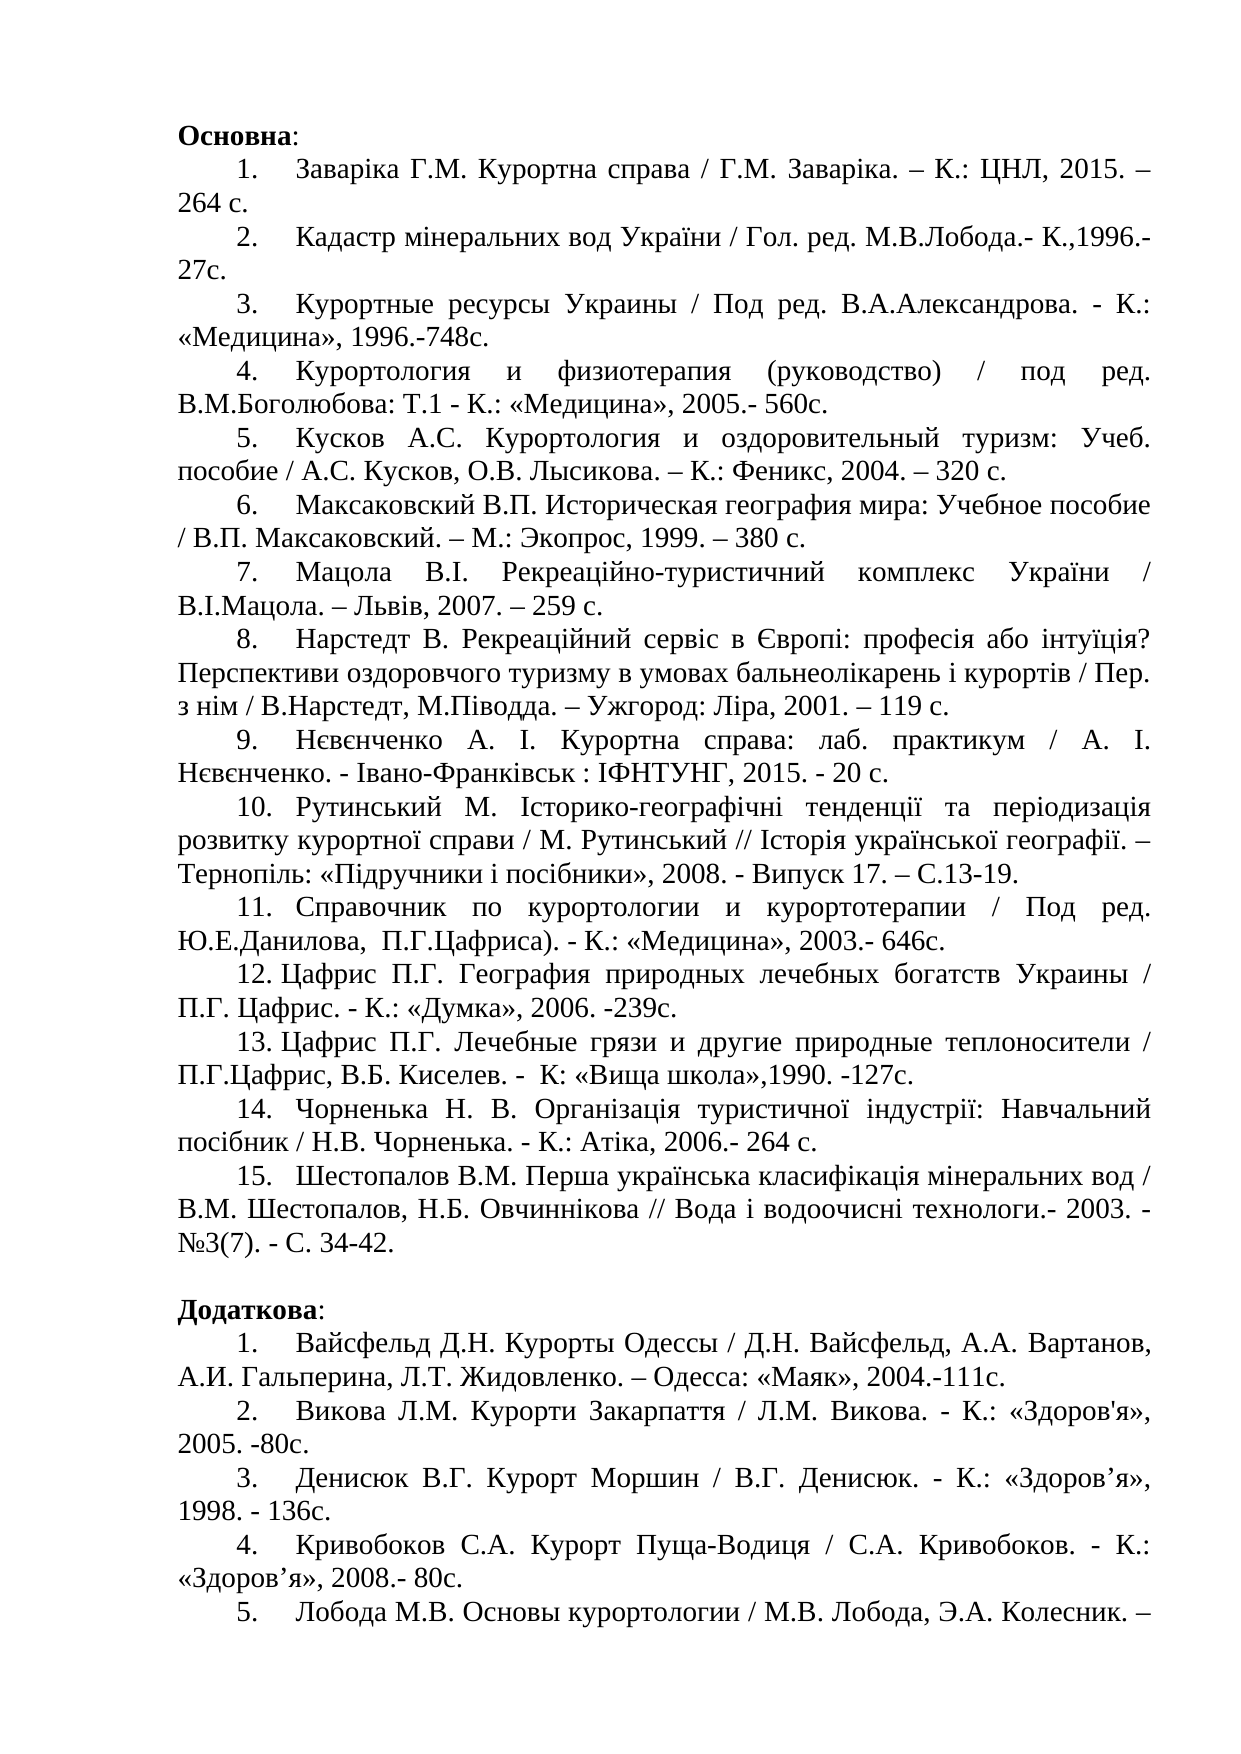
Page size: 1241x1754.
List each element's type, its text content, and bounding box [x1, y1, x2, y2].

text Нєвєнченко А. І. Курортна справа: лаб. практикум / А. І. Нєвєнченко. - Івано-Франківськ : ІФНТУНГ, 2015. - 20 с. [177, 722, 1152, 789]
list Цафрис П.Г. География природных лечебных богатств Украины / П.Г. Цафрис. - К.: «Думка», 2006. -239с. [177, 957, 1152, 1024]
text Кусков А.С. Курортология и оздоровительный туризм: Учеб. пособие / А.С. Кусков, О.В. Лысикова. – К.: Феникс, 2004. – 320 с. [177, 420, 1152, 487]
text Курортные ресурсы Украины / Под ред. В.А.Александрова. - К.: «Медицина», 1996.-748с. [177, 286, 1152, 353]
list Вайсфельд Д.Н. Курорты Одессы / Д.Н. Вайсфельд, А.А. Вартанов, А.И. Гальперина, Л.Т. Жидовленко. – Одесса: «Маяк», 2004.-111с. [177, 1326, 1152, 1393]
text Заваріка Г.М. Курортна справа / Г.М. Заваріка. – К.: ЦНЛ, 2015. – 264 с. [177, 152, 1152, 219]
text Шестопалов В.М. Перша українська класифікація мінеральних вод / В.М. Шестопалов, Н.Б. Овчиннікова // Вода і водоочисні технологи.- 2003. -№3(7). - С. 34-42. [177, 1158, 1152, 1258]
text Чорненька Н. В. Організація туристичної індустрії: Навчальний посібник / Н.В. Чорненька. - К.: Атіка, 2006.- 264 с. [177, 1091, 1152, 1158]
text Основна: [177, 118, 1152, 152]
text Курортология и физиотерапия (руководство) / под ред. В.М.Боголюбова: Т.1 - К.: «Медицина», 2005.- 560с. [177, 353, 1152, 420]
text Викова Л.М. Курорти Закарпаття / Л.М. Викова. - К.: «Здоров'я», 2005. -80с. [177, 1393, 1152, 1460]
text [177, 1594, 1152, 1627]
text Мацола В.І. Рекреаційно-туристичний комплекс України / В.І.Мацола. – Львів, 2007. – 259 с. [177, 554, 1152, 621]
text Кадастр мінеральних вод України / Гол. ред. М.В.Лобода.- К.,1996.-27с. [177, 219, 1152, 286]
text Кривобоков С.А. Курорт Пуща-Водиця / С.А. Кривобоков. - К.: «Здоров’я», 2008.- 80с. [177, 1527, 1152, 1594]
text Максаковский В.П. Историческая география мира: Учебное пособие / В.П. Максаковский. – М.: Экопрос, 1999. – 380 с. [177, 487, 1152, 554]
text Рутинський М. Історико-географічні тенденції та періодизація розвитку курортної справи / М. Рутинський // Історія української географії. – Тернопіль: «Підручники і посібники», 2008. - Випуск 17. – С.13-19. [177, 789, 1152, 889]
text Денисюк В.Г. Курорт Моршин / В.Г. Денисюк. - К.: «Здоров’я», 1998. - 136с. [177, 1460, 1152, 1527]
list Цафрис П.Г. Лечебные грязи и другие природные теплоносители / П.Г.Цафрис, В.Б. Киселев. - К: «Вища школа»,1990. -127с. [177, 1024, 1152, 1091]
text Нарстедт В. Рекреаційний сервіс в Європі: професія або інтуїція? Перспективи оздоровчого туризму в умовах бальнеолікарень і курортів / Пер. з нім / В.Нарстедт, М.Піводда. – Ужгород: Ліра, 2001. – 119 с. [177, 621, 1152, 722]
text Додаткова: [177, 1292, 1152, 1326]
text Справочник по курортологии и курортотерапии / Под ред. Ю.Е.Данилова, П.Г.Цафриса). - К.: «Медицина», 2003.- 646с. [177, 889, 1152, 957]
